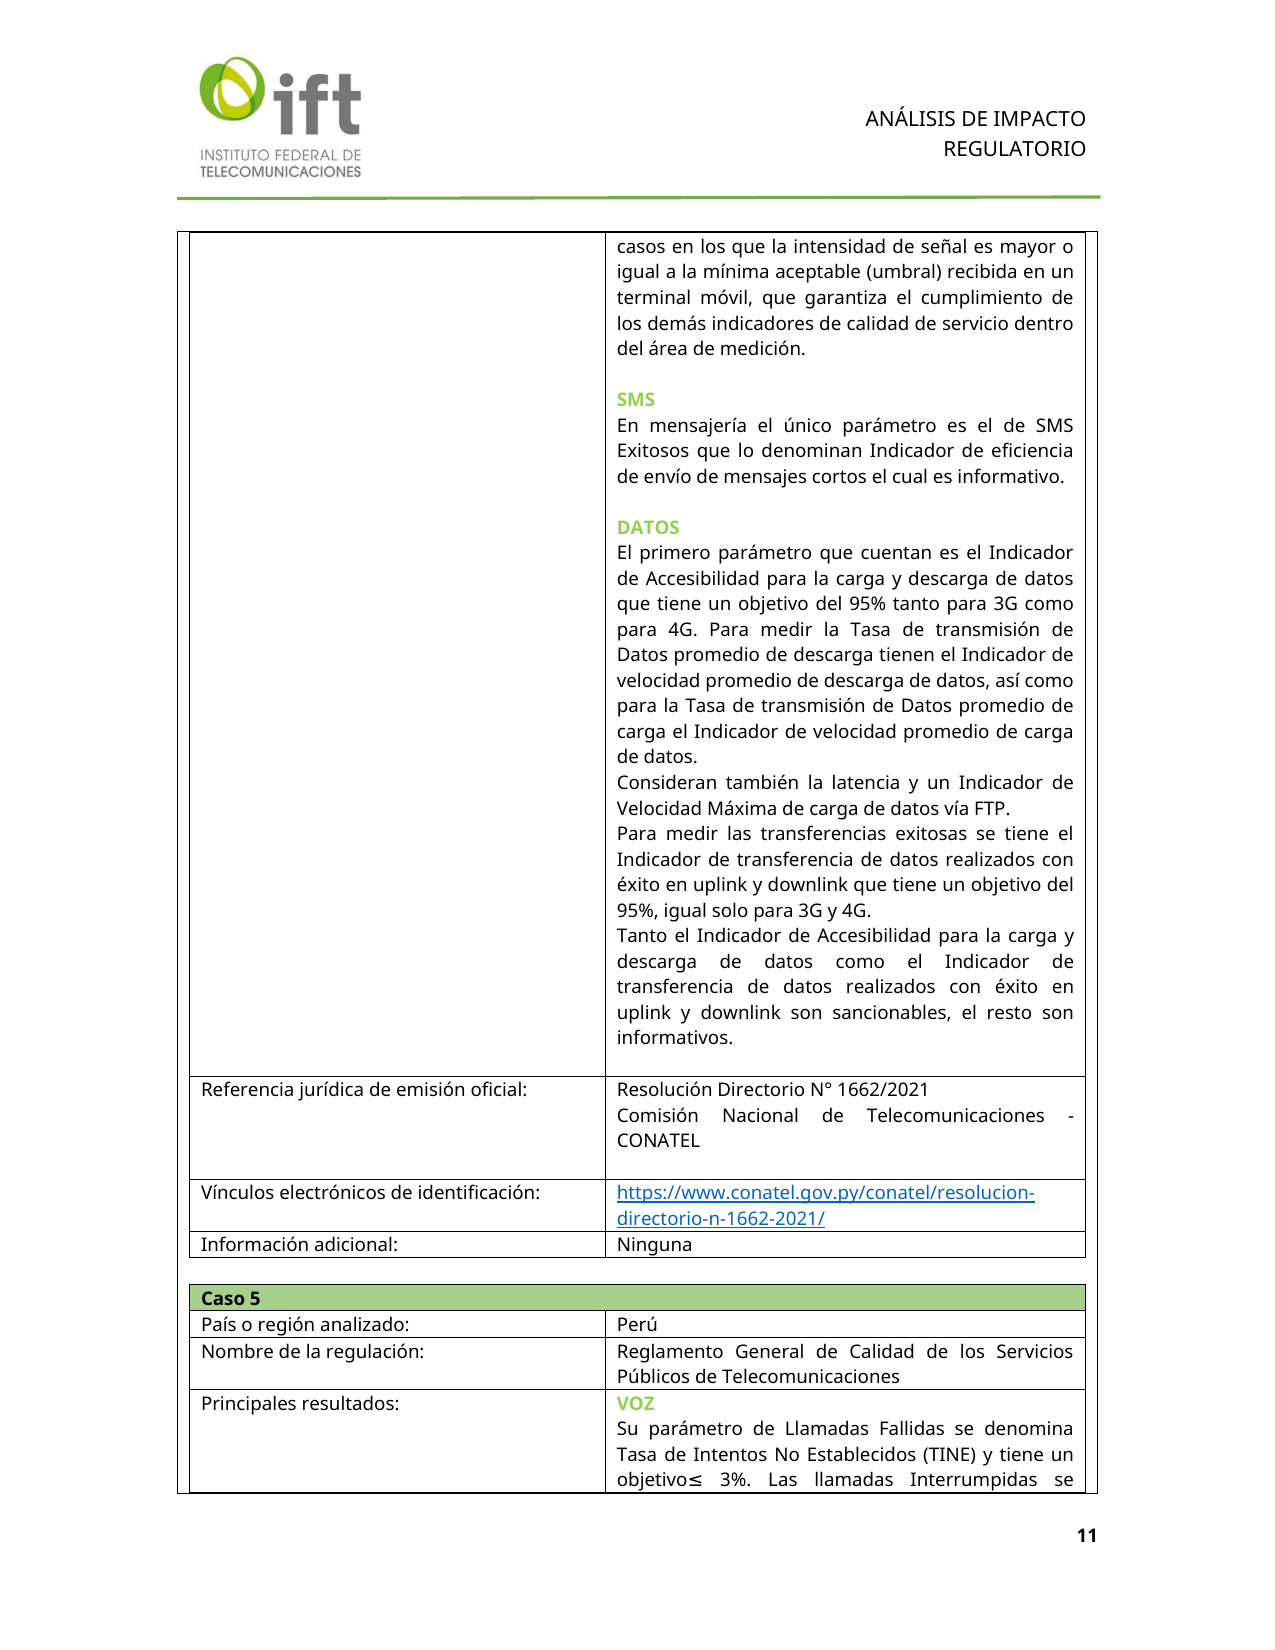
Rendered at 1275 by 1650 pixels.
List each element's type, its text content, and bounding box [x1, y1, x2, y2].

picture [177, 52, 390, 196]
